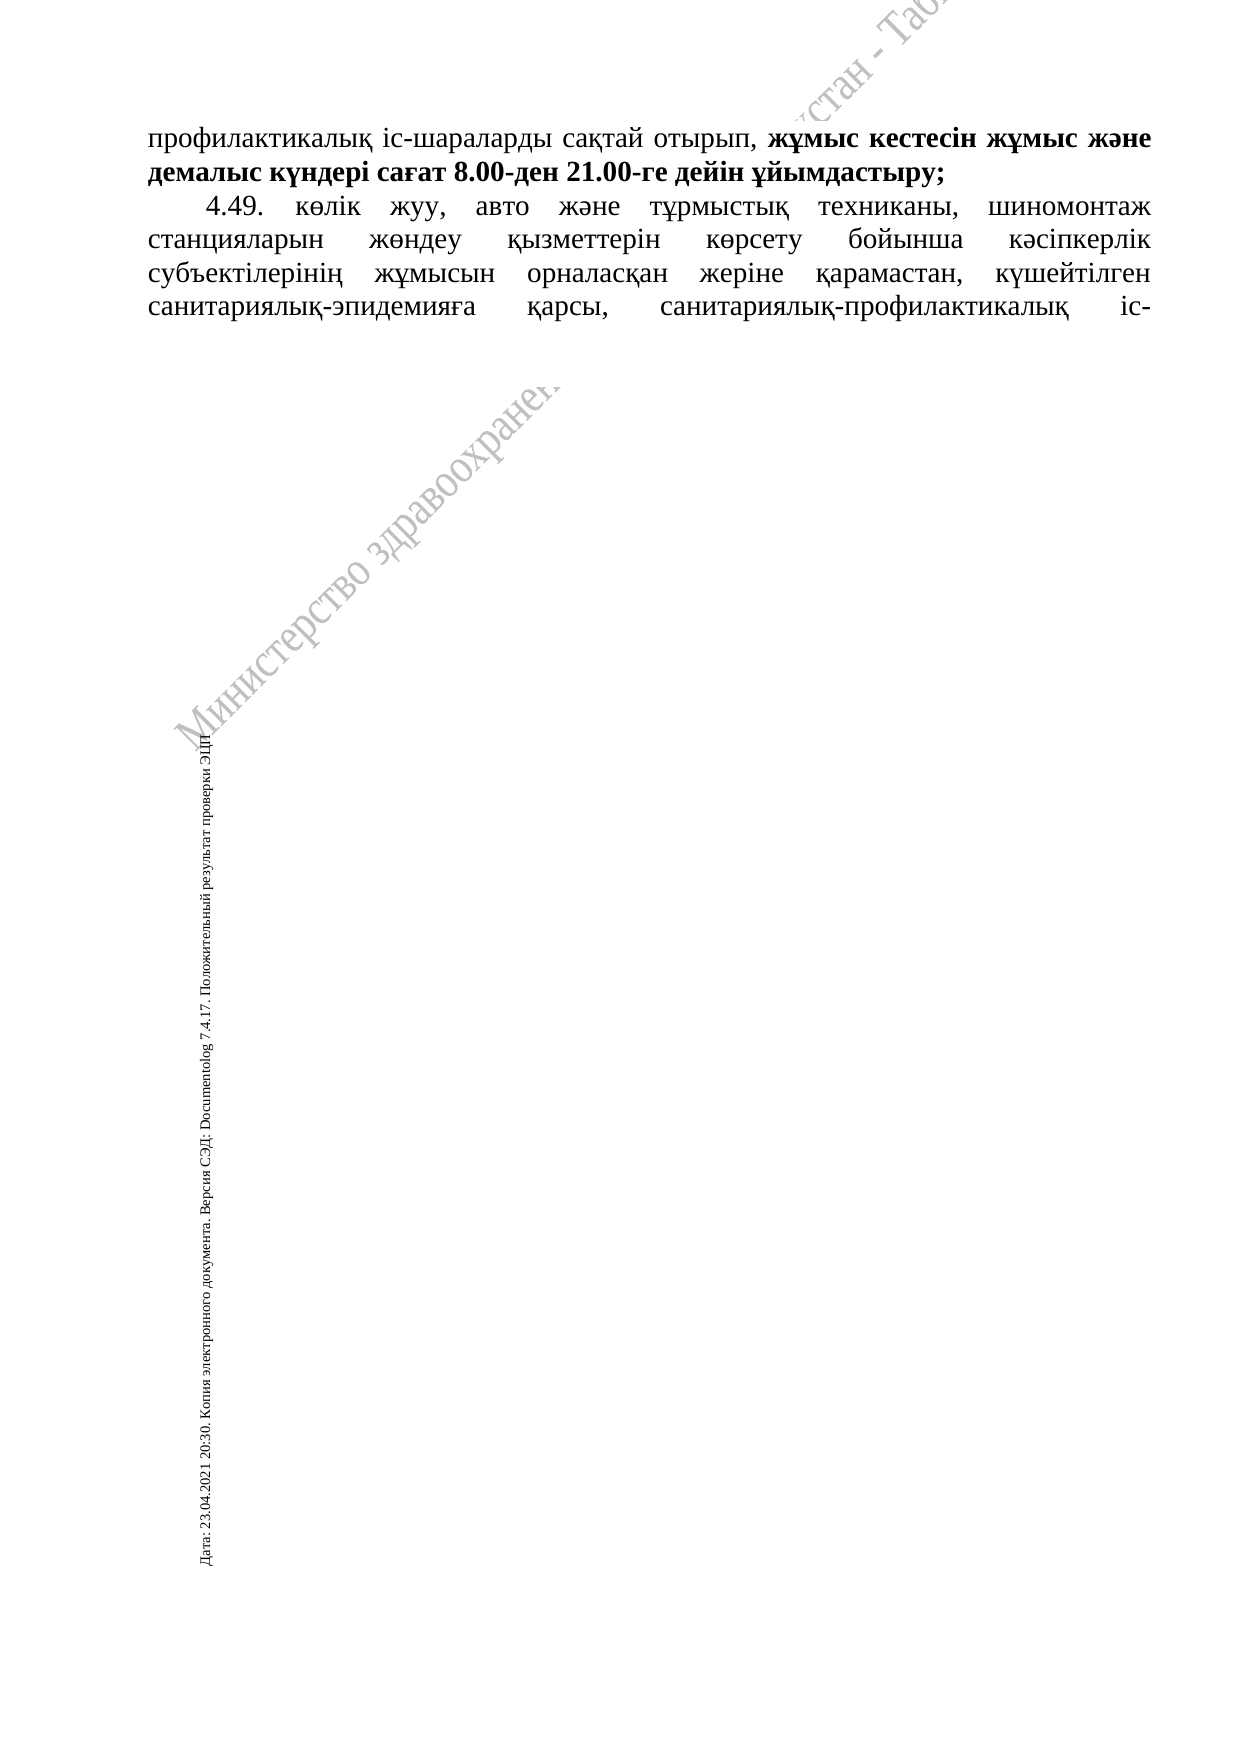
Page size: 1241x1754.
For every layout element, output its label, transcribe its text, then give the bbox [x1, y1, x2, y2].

list сұлулық салондарының, шаштараздардың, «барбер шоптың», косметикалық және косметологиялық қызметтер, маникюр және педикюр қызметтерін көрсететін, орталықтар мен салондардың жұмысын (қатаң түрде алдын ала жазылу бойынша 1 келушіге 4 м2 есебінен) орналасқан жеріне қарамастан, күшейтілген санитариялық-эпидемияға қарсы, санитариялық-профилактикалық іс-шараларды сақтай отырып, жұмыс кестесін жұмыс және демалыс күндері сағат 8.00-ден 21.00-ге дейін ұйымдастыру; [148, 121, 1152, 188]
list көлік жуу, авто және тұрмыстық техниканы, шиномонтаж станцияларын жөндеу қызметтерін көрсету бойынша кәсіпкерлік субъектілерінің жұмысын орналасқан жеріне қарамастан, күшейтілген санитариялық-эпидемияға қарсы, санитариялық-профилактикалық іс-шараларды сақтай отырып, штаттық режимде жұмыс кестесін белгілей отырып ұйымдастыру; [148, 188, 1152, 386]
